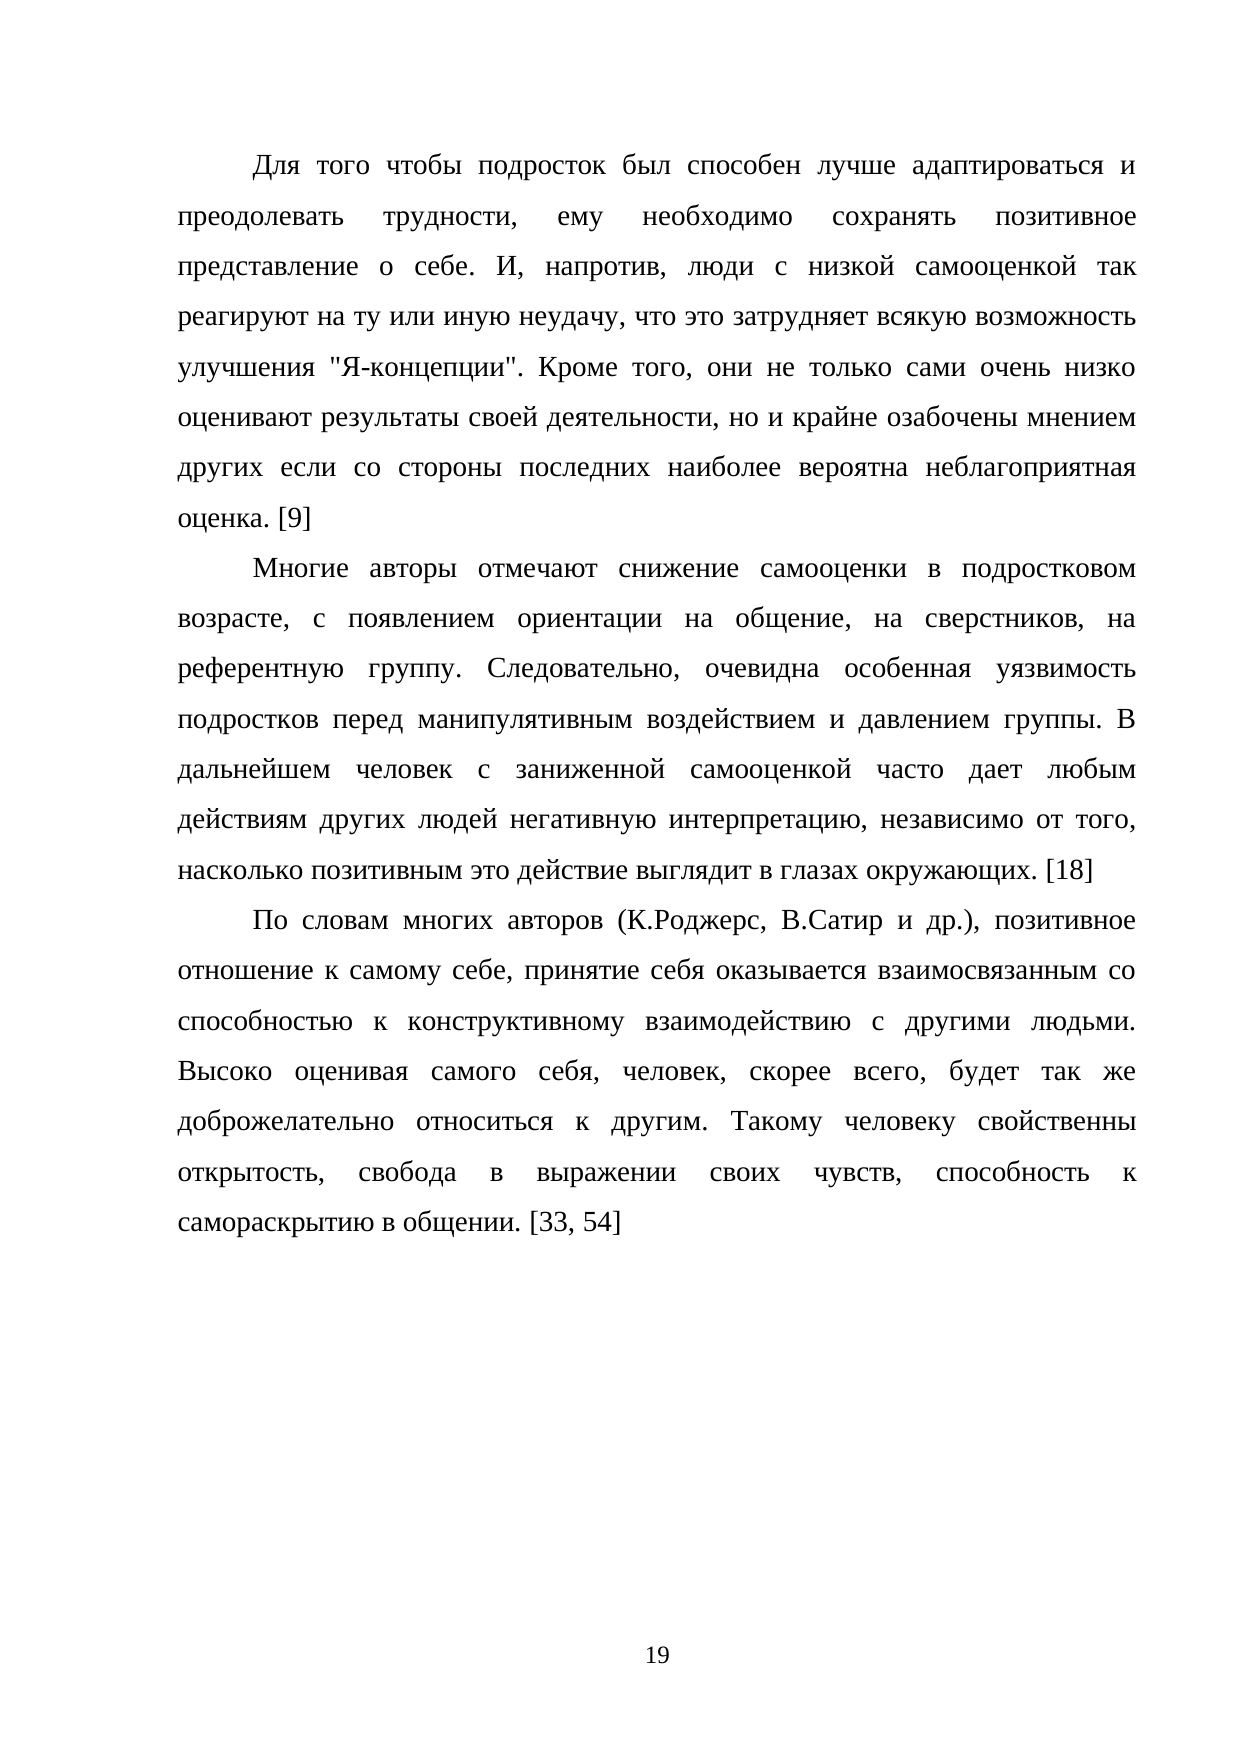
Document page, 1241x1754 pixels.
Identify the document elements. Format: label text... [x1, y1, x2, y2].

text Многие авторы отмечают снижение самооценки в подростковом возрасте, с появлением ориентации на общение, на сверстников, на референтную группу. Следовательно, очевидна особенная уязвимость подростков перед манипулятивным воздействием и давлением группы. В дальнейшем человек с заниженной самооценкой часто дает любым действиям других людей негативную интерпретацию, независимо от того, насколько позитивным это действие выглядит в глазах окружающих. [18] [177, 550, 1137, 886]
text Для того чтобы подросток был способен лучше адаптироваться и преодолевать трудности, ему необходимо сохранять позитивное представление о себе. И, напротив, люди с низкой самооценкой так реагируют на ту или иную неудачу, что это затрудняет всякую возможность улучшения "Я-концепции". Кроме того, они не только сами очень низко оценивают результаты своей деятельности, но и крайне озабочены мнением других если со стороны последних наиболее вероятна неблагоприятная оценка. [9] [177, 148, 1137, 533]
text По словам многих авторов (К.Роджерс, В.Сатир и др.), позитивное отношение к самому себе, принятие себя оказывается взаимосвязанным со способностью к конструктивному взаимодействию с другими людьми. Высоко оценивая самого себя, человек, скорее всего, будет так же доброжелательно относиться к другим. Такому человеку свойственны открытость, свобода в выражении своих чувств, способность к самораскрытию в общении. [33, 54] [177, 902, 1137, 1238]
